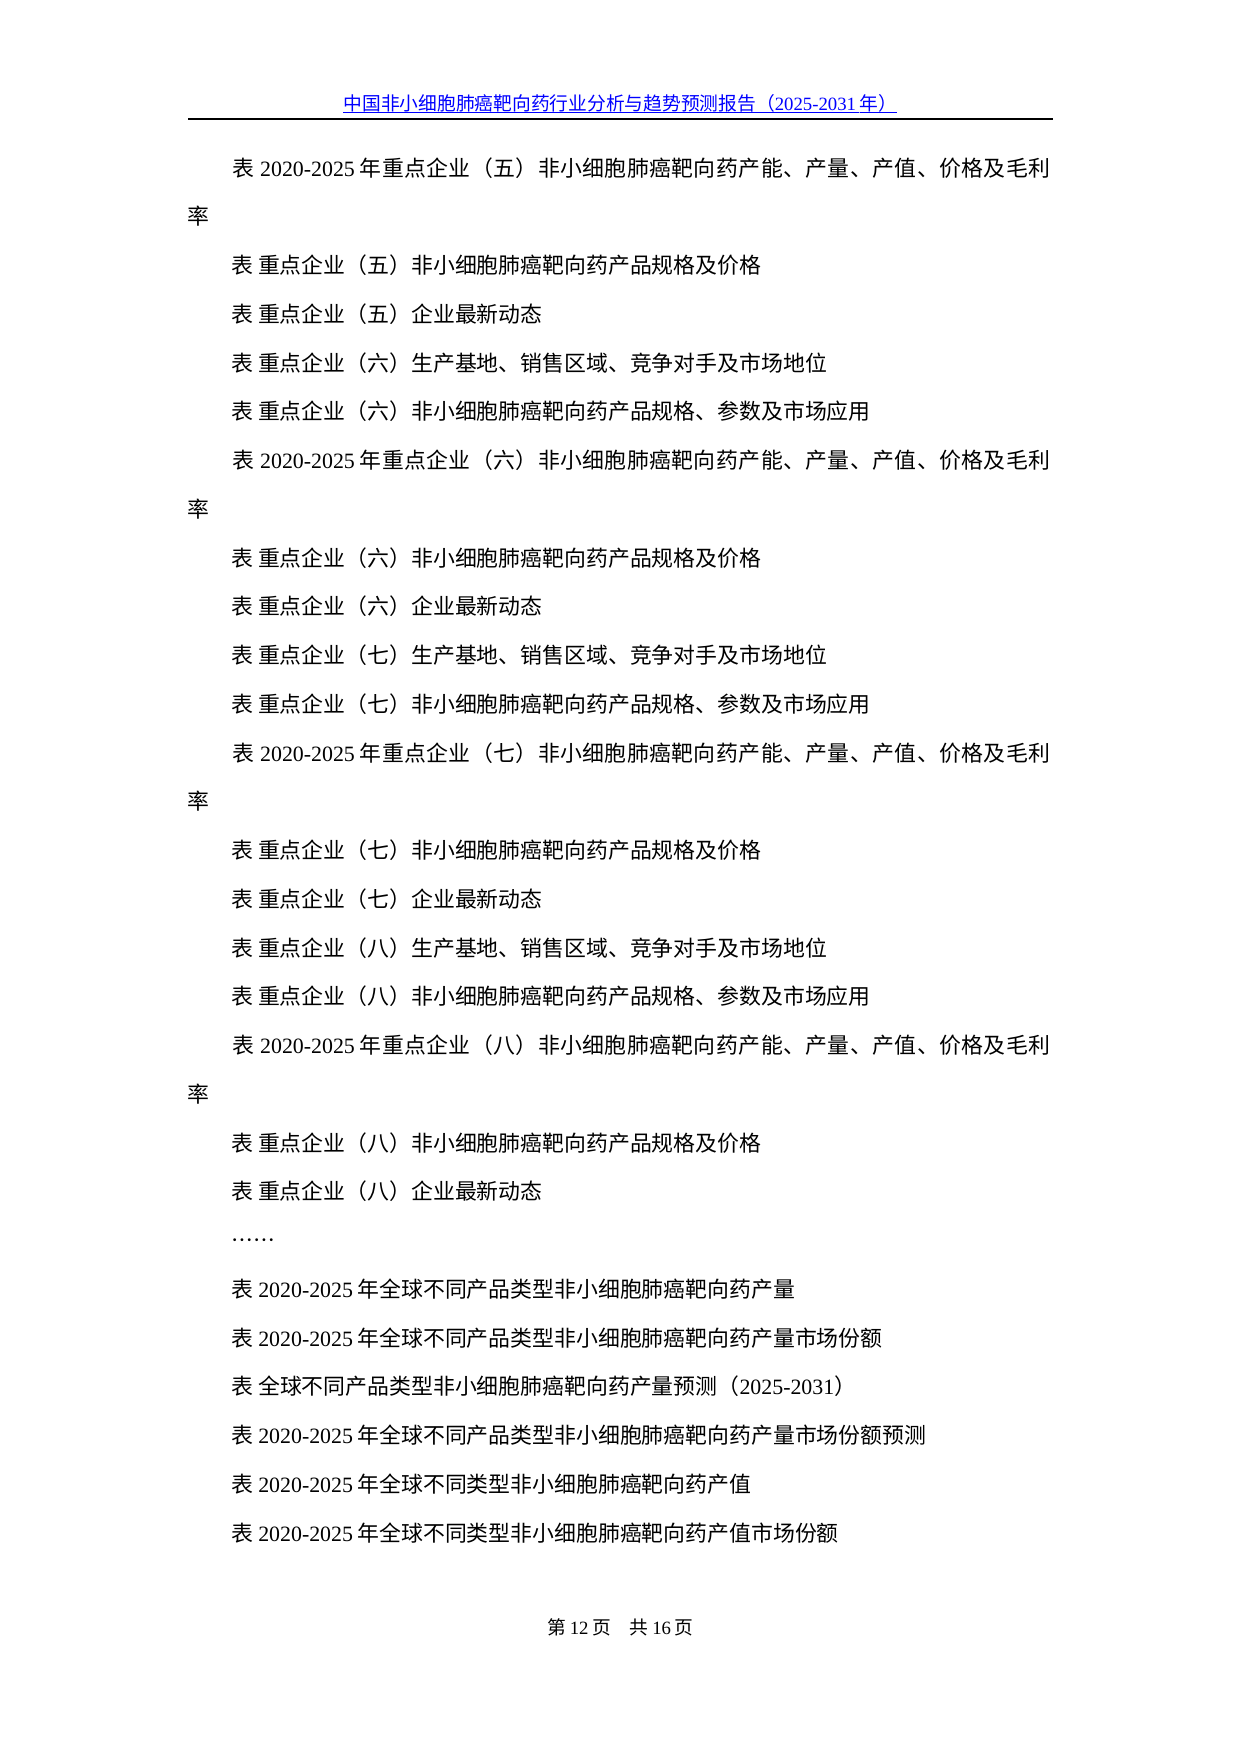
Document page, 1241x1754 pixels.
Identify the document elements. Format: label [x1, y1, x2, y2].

text [187, 150, 1053, 1548]
